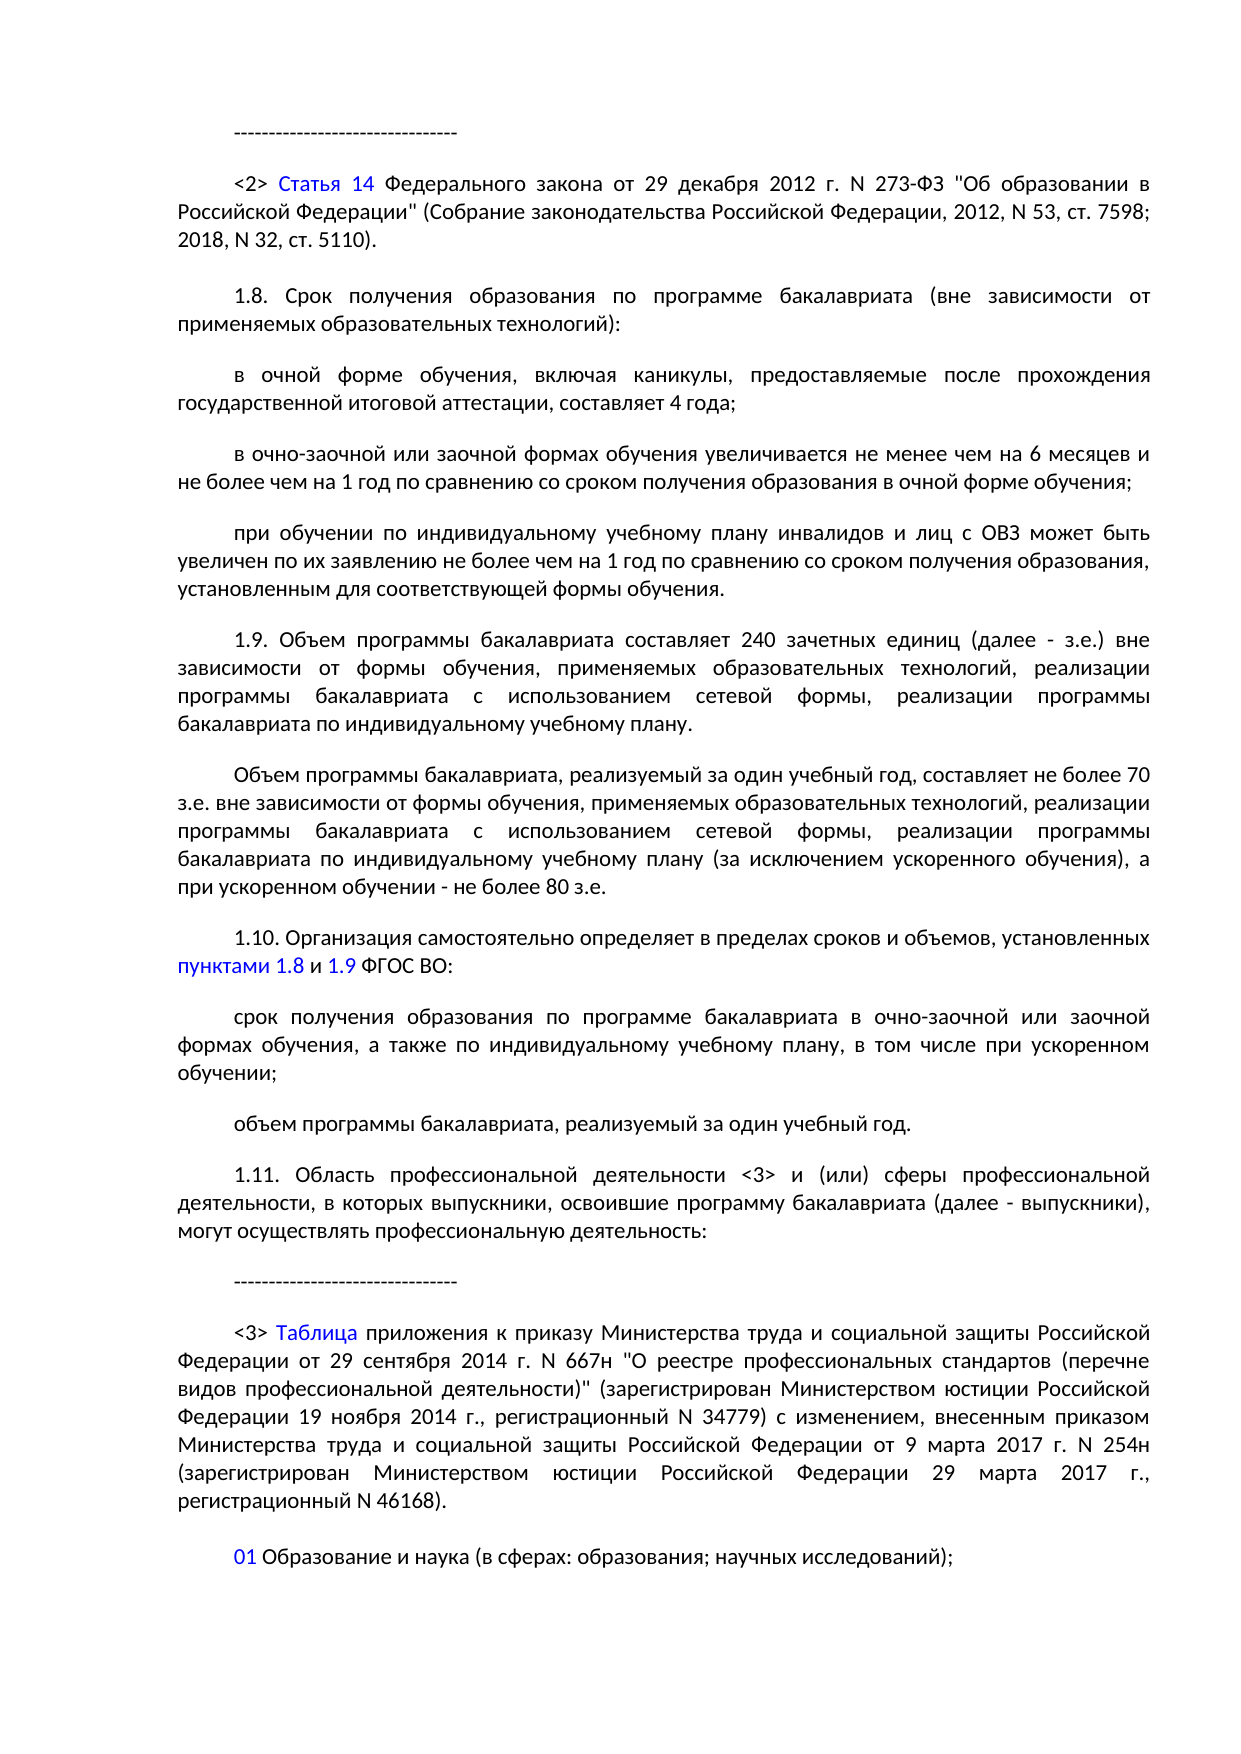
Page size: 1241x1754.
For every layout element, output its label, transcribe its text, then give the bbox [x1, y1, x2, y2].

text объем программы бакалавриата, реализуемый за один учебный год. [177, 1109, 1152, 1137]
text 1.9. Объем программы бакалавриата составляет 240 зачетных единиц (далее - з.е.) вне зависимости от формы обучения, применяемых образовательных технологий, реализации программы бакалавриата с использованием сетевой формы, реализации программы бакалавриата по индивидуальному учебному плану. [177, 625, 1152, 737]
text срок получения образования по программе бакалавриата в очно-заочной или заочной формах обучения, а также по индивидуальному учебному плану, в том числе при ускоренном обучении; [177, 1002, 1152, 1086]
text 1.8. Срок получения образования по программе бакалавриата (вне зависимости от применяемых образовательных технологий): [177, 281, 1152, 337]
text 01 Образование и наука (в сферах: образования; научных исследований); [177, 1542, 1152, 1570]
text -------------------------------- [177, 118, 1152, 146]
text <3> Таблица приложения к приказу Министерства труда и социальной защиты Российской Федерации от 29 сентября 2014 г. N 667н "О реестре профессиональных стандартов (перечне видов профессиональной деятельности)" (зарегистрирован Министерством юстиции Российской Федерации 19 ноября 2014 г., регистрационный N 34779) с изменением, внесенным приказом Министерства труда и социальной защиты Российской Федерации от 9 марта 2017 г. N 254н (зарегистрирован Министерством юстиции Российской Федерации 29 марта 2017 г., регистрационный N 46168). [177, 1318, 1152, 1514]
text 1.11. Область профессиональной деятельности <3> и (или) сферы профессиональной деятельности, в которых выпускники, освоившие программу бакалавриата (далее - выпускники), могут осуществлять профессиональную деятельность: [177, 1160, 1152, 1244]
text в очной форме обучения, включая каникулы, предоставляемые после прохождения государственной итоговой аттестации, составляет 4 года; [177, 360, 1152, 416]
text в очно-заочной или заочной формах обучения увеличивается не менее чем на 6 месяцев и не более чем на 1 год по сравнению со сроком получения образования в очной форме обучения; [177, 439, 1152, 495]
text при обучении по индивидуальному учебному плану инвалидов и лиц с ОВЗ может быть увеличен по их заявлению не более чем на 1 год по сравнению со сроком получения образования, установленным для соответствующей формы обучения. [177, 518, 1152, 602]
text 1.10. Организация самостоятельно определяет в пределах сроков и объемов, установленных пунктами 1.8 и 1.9 ФГОС ВО: [177, 923, 1152, 979]
text -------------------------------- [177, 1267, 1152, 1295]
text Объем программы бакалавриата, реализуемый за один учебный год, составляет не более 70 з.е. вне зависимости от формы обучения, применяемых образовательных технологий, реализации программы бакалавриата с использованием сетевой формы, реализации программы бакалавриата по индивидуальному учебному плану (за исключением ускоренного обучения), а при ускоренном обучении - не более 80 з.е. [177, 760, 1152, 900]
text <2> Статья 14 Федерального закона от 29 декабря 2012 г. N 273-ФЗ "Об образовании в Российской Федерации" (Собрание законодательства Российской Федерации, 2012, N 53, ст. 7598; 2018, N 32, ст. 5110). [177, 169, 1152, 253]
